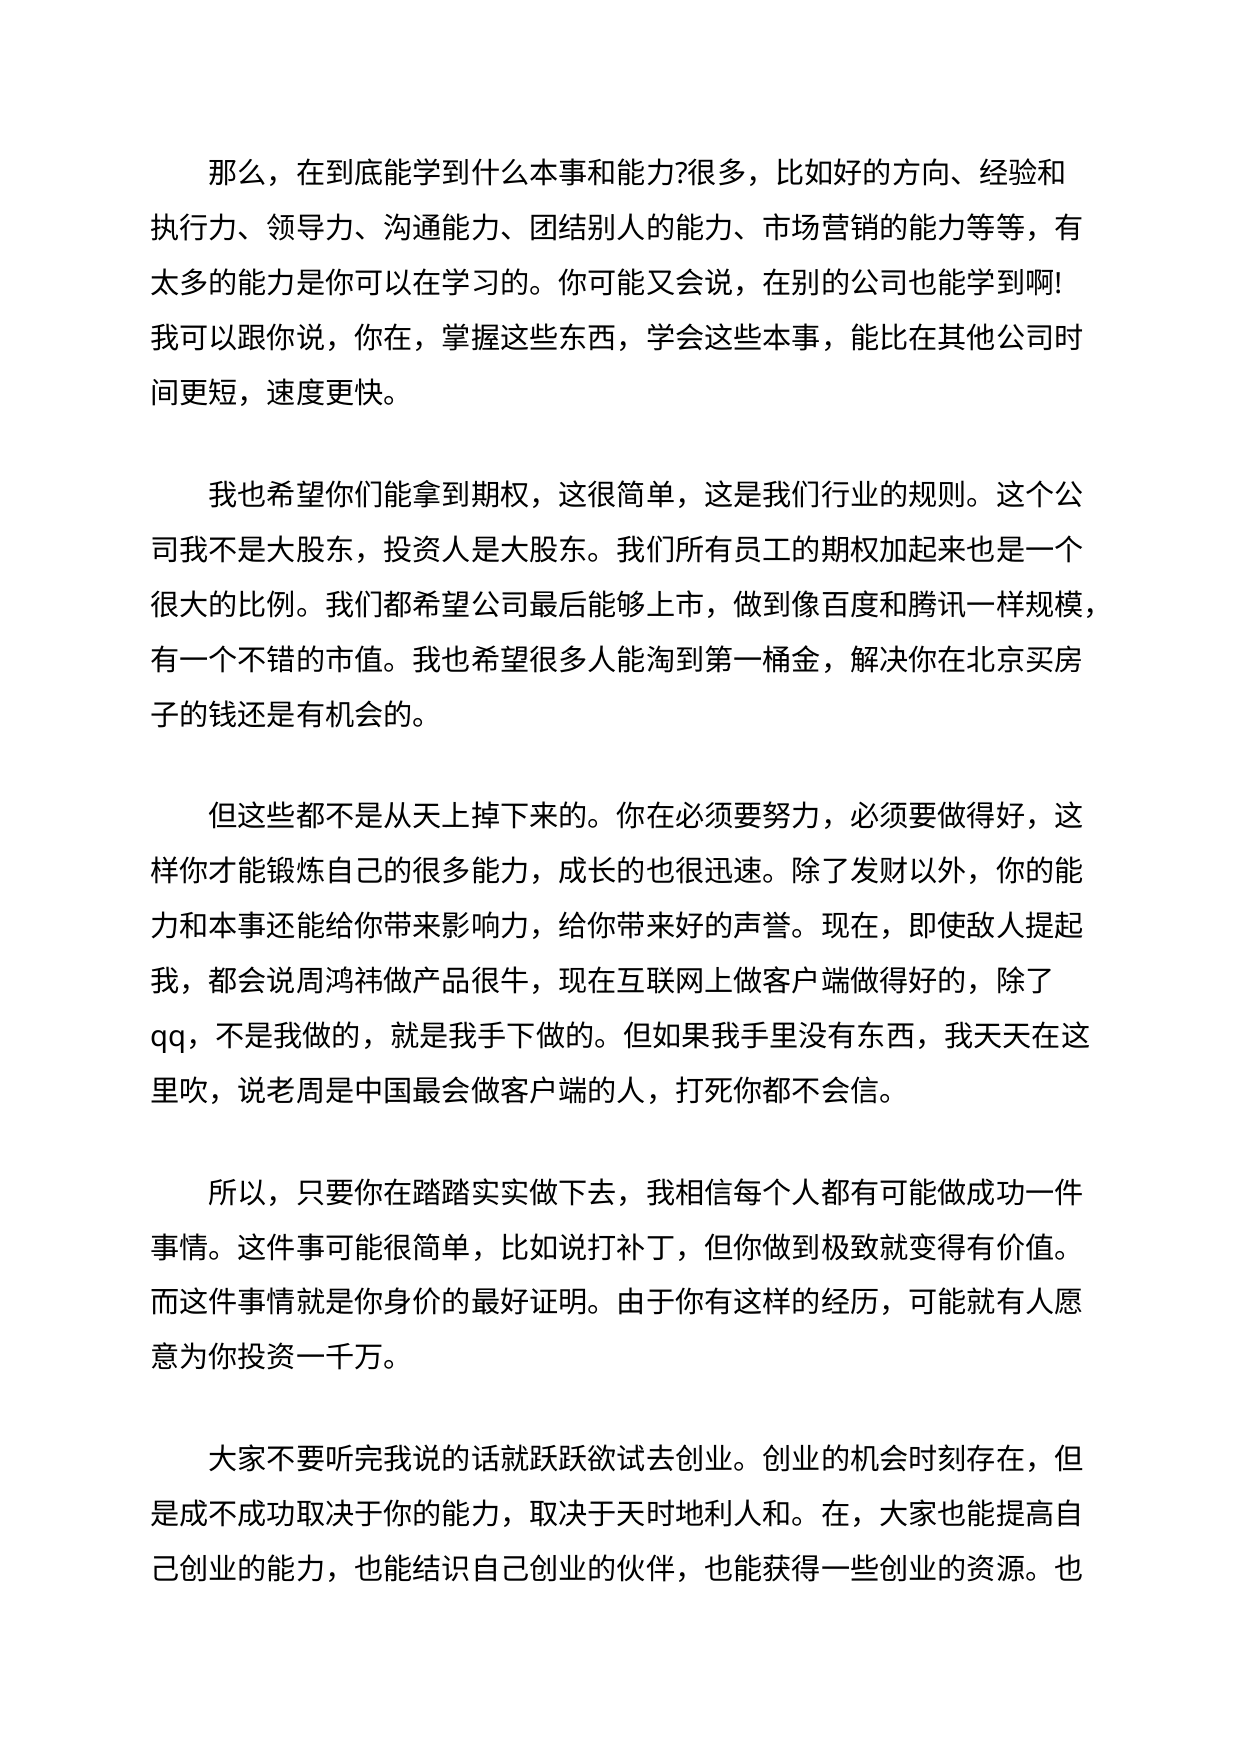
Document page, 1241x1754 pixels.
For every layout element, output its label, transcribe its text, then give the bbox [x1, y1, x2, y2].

text 那么，在到底能学到什么本事和能力?很多，比如好的方向、经验和执行力、领导力、沟通能力、团结别人的能力、市场营销的能力等等，有太多的能力是你可以在学习的。你可能又会说，在别的公司也能学到啊!我可以跟你说，你在，掌握这些东西，学会这些本事，能比在其他公司时间更短，速度更快。 [150, 150, 1090, 412]
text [150, 1436, 1090, 1588]
text 我也希望你们能拿到期权，这很简单，这是我们行业的规则。这个公司我不是大股东，投资人是大股东。我们所有员工的期权加起来也是一个很大的比例。我们都希望公司最后能够上市，做到像百度和腾讯一样规模，有一个不错的市值。我也希望很多人能淘到第一桶金，解决你在北京买房子的钱还是有机会的。 [150, 472, 1090, 733]
text 所以，只要你在踏踏实实做下去，我相信每个人都有可能做成功一件事情。这件事可能很简单，比如说打补丁，但你做到极致就变得有价值。而这件事情就是你身价的最好证明。由于你有这样的经历，可能就有人愿意为你投资一千万。 [150, 1169, 1090, 1376]
text 但这些都不是从天上掉下来的。你在必须要努力，必须要做得好，这样你才能锻炼自己的很多能力，成长的也很迅速。除了发财以外，你的能力和本事还能给你带来影响力，给你带来好的声誉。现在，即使敌人提起我，都会说周鸿祎做产品很牛，现在互联网上做客户端做得好的，除了qq，不是我做的，就是我手下做的。但如果我手里没有东西，我天天在这里吹，说老周是中国最会做客户端的人，打死你都不会信。 [150, 793, 1090, 1110]
